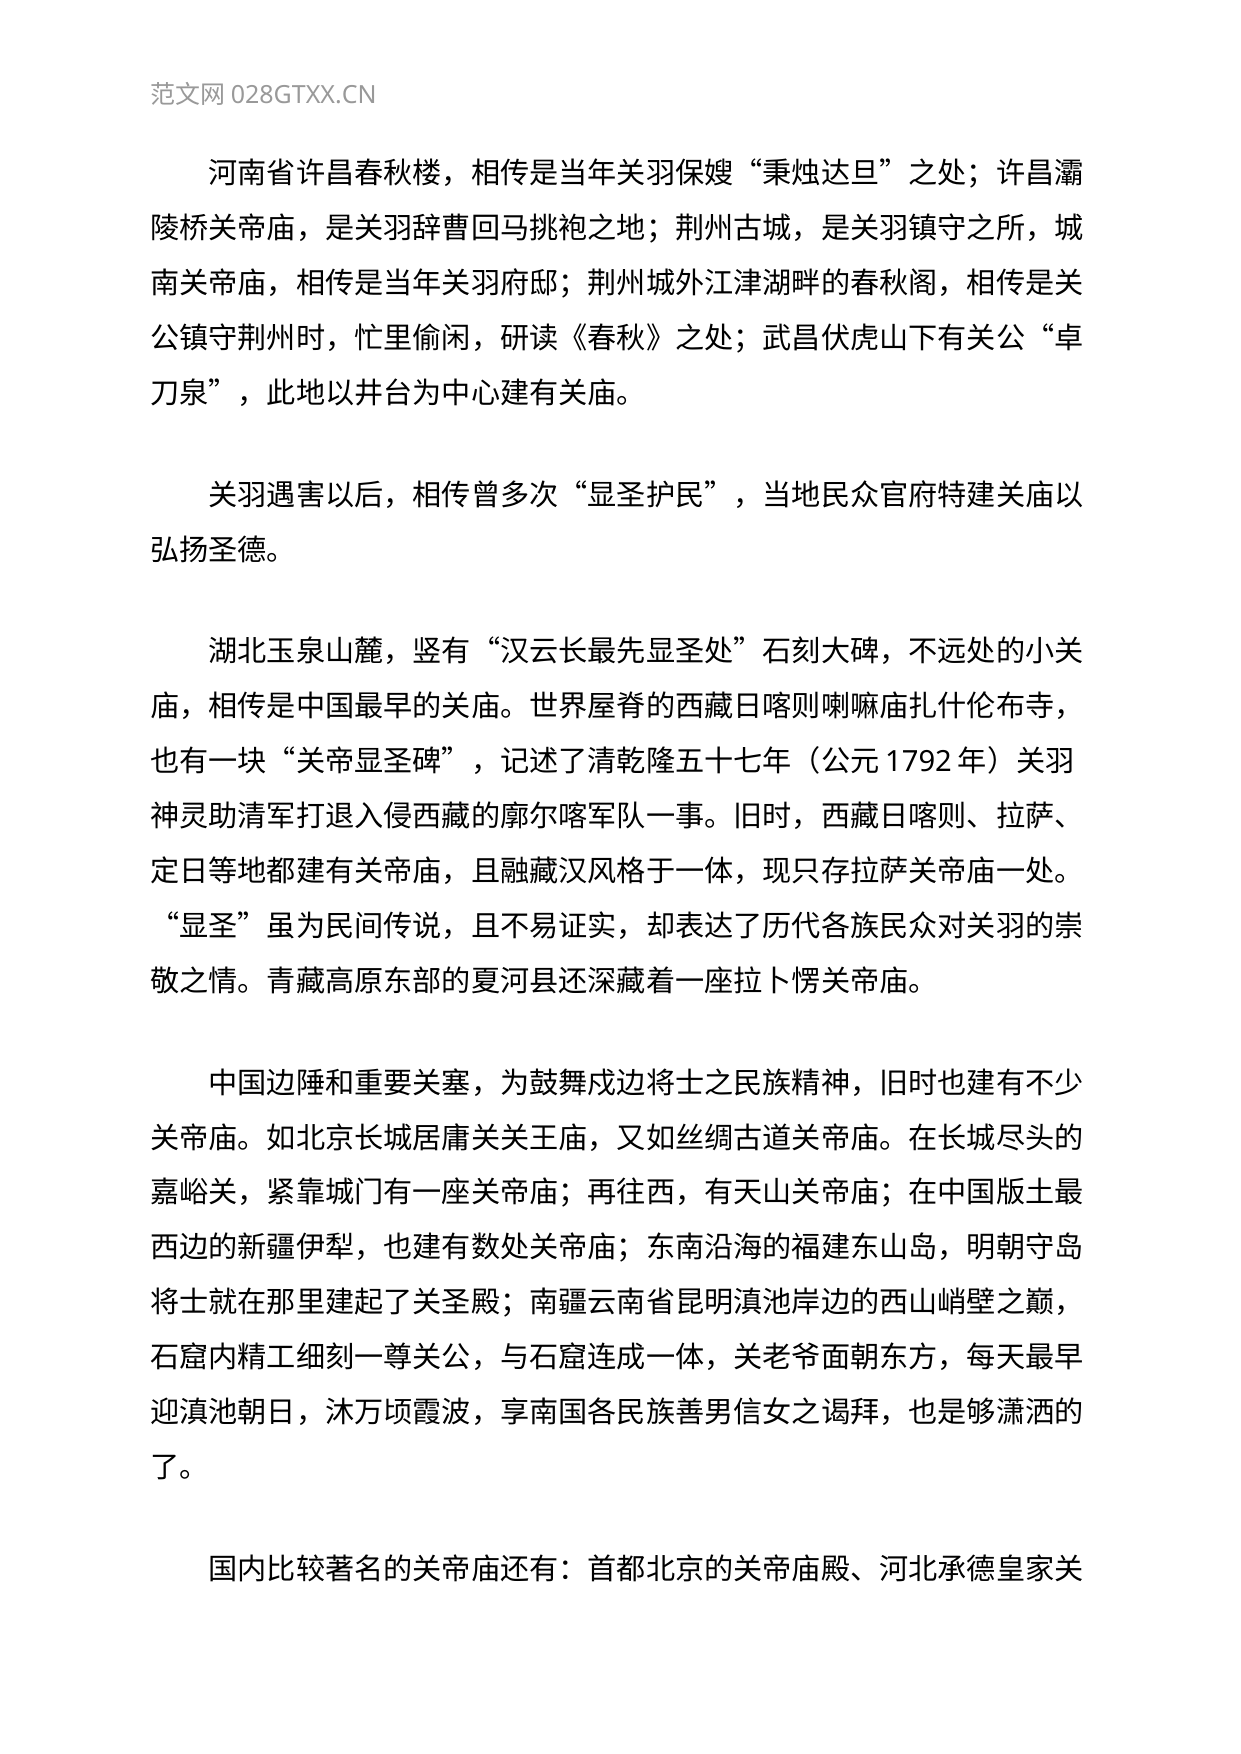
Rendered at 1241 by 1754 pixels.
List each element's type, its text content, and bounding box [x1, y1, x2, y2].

text 河南省许昌春秋楼，相传是当年关羽保嫂“秉烛达旦”之处；许昌灞陵桥关帝庙，是关羽辞曹回马挑袍之地；荆州古城，是关羽镇守之所，城南关帝庙，相传是当年关羽府邸；荆州城外江津湖畔的春秋阁，相传是关公镇守荆州时，忙里偷闲，研读《春秋》之处；武昌伏虎山下有关公“卓刀泉”，此地以井台为中心建有关庙。 [150, 150, 1090, 412]
text 中国边陲和重要关塞，为鼓舞戍边将士之民族精神，旧时也建有不少关帝庙。如北京长城居庸关关王庙，又如丝绸古道关帝庙。在长城尽头的嘉峪关，紧靠城门有一座关帝庙；再往西，有天山关帝庙；在中国版土最西边的新疆伊犁，也建有数处关帝庙；东南沿海的福建东山岛，明朝守岛将士就在那里建起了关圣殿；南疆云南省昆明滇池岸边的西山峭壁之巅，石窟内精工细刻一尊关公，与石窟连成一体，关老爷面朝东方，每天最早迎滇池朝日，沐万顷霞波，享南国各民族善男信女之谒拜，也是够潇洒的了。 [150, 1059, 1090, 1486]
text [150, 1545, 1090, 1588]
text 关羽遇害以后，相传曾多次“显圣护民”，当地民众官府特建关庙以弘扬圣德。 [150, 471, 1090, 568]
text 湖北玉泉山麓，竖有“汉云长最先显圣处”石刻大碑，不远处的小关庙，相传是中国最早的关庙。世界屋脊的西藏日喀则喇嘛庙扎什伦布寺，也有一块“关帝显圣碑”，记述了清乾隆五十七年（公元1792年）关羽神灵助清军打退入侵西藏的廓尔喀军队一事。旧时，西藏日喀则、拉萨、定日等地都建有关帝庙，且融藏汉风格于一体，现只存拉萨关帝庙一处。“显圣”虽为民间传说，且不易证实，却表达了历代各族民众对关羽的崇敬之情。青藏高原东部的夏河县还深藏着一座拉卜愣关帝庙。 [150, 628, 1090, 1000]
